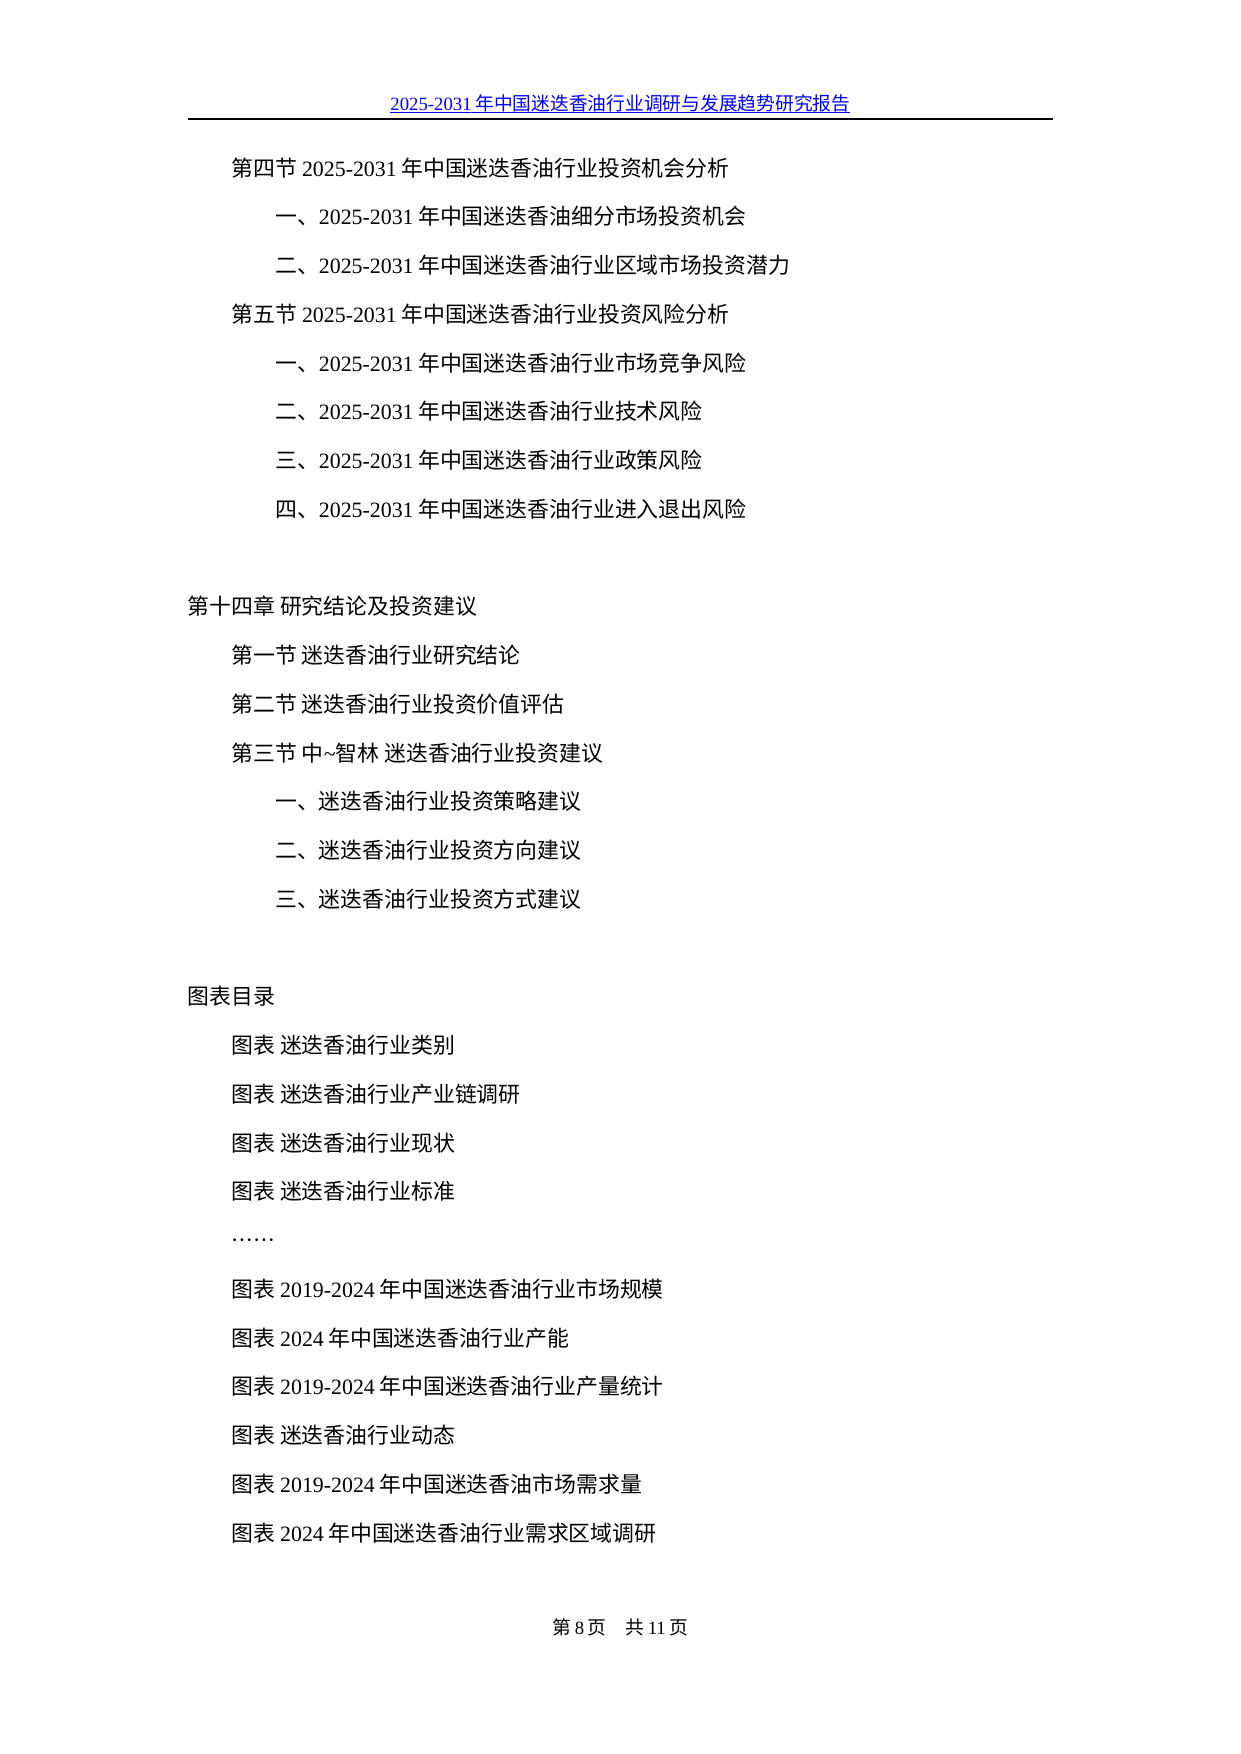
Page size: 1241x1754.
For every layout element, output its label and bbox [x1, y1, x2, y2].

text [187, 150, 1053, 1548]
